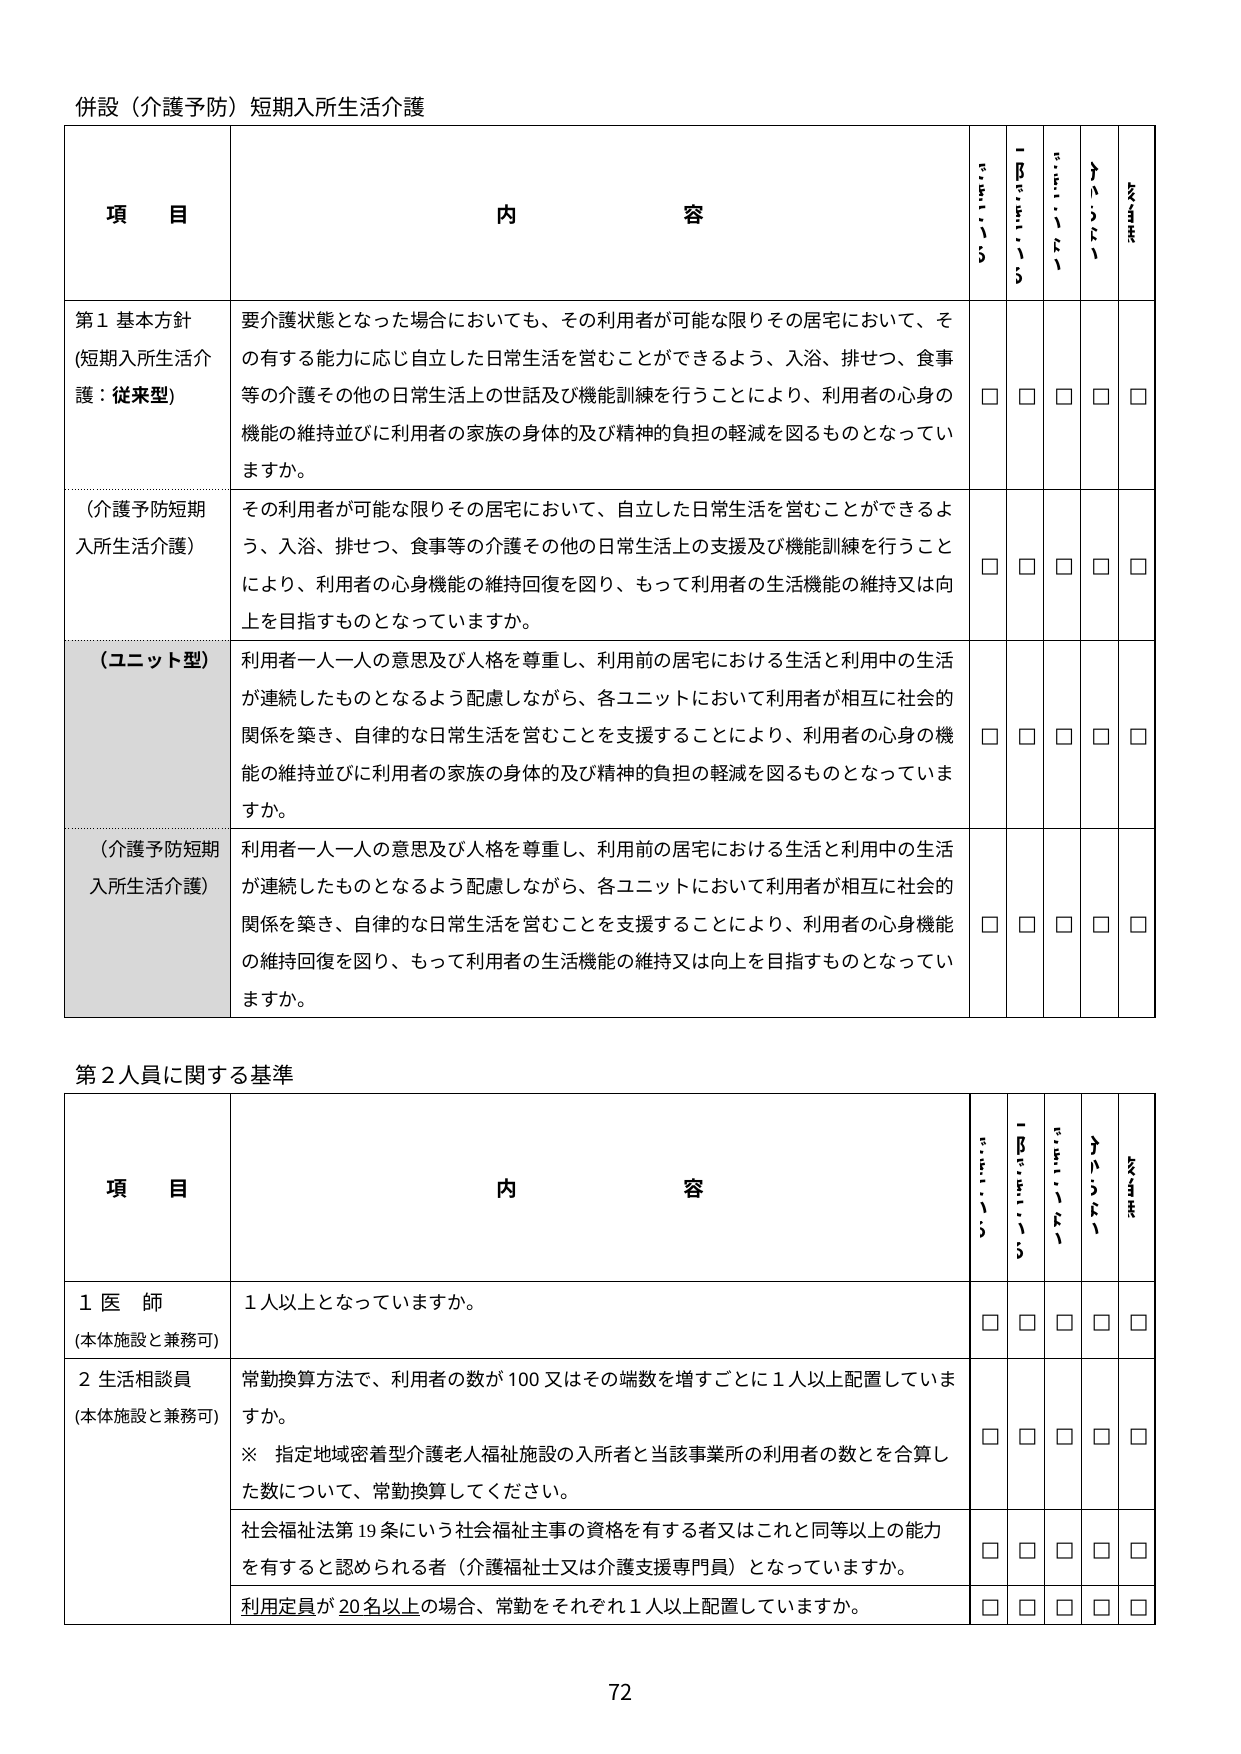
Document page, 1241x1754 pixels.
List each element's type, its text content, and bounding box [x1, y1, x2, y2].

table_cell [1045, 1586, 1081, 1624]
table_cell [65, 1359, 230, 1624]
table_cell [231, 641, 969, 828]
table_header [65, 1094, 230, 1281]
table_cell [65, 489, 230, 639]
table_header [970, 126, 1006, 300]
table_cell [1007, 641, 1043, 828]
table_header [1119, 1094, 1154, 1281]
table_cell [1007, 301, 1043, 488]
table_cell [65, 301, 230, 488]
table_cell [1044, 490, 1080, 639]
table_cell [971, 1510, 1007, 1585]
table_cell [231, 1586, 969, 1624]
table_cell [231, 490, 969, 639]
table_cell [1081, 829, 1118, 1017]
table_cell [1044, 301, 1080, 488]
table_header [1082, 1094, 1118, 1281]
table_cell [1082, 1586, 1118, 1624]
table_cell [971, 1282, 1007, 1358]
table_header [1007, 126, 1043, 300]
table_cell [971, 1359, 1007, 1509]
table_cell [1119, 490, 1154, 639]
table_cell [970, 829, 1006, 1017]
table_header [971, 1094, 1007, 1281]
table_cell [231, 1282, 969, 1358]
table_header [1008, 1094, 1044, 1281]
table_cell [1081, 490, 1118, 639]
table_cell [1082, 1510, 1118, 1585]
text 併設（介護予防）短期入所生活介護 [75, 87, 1165, 125]
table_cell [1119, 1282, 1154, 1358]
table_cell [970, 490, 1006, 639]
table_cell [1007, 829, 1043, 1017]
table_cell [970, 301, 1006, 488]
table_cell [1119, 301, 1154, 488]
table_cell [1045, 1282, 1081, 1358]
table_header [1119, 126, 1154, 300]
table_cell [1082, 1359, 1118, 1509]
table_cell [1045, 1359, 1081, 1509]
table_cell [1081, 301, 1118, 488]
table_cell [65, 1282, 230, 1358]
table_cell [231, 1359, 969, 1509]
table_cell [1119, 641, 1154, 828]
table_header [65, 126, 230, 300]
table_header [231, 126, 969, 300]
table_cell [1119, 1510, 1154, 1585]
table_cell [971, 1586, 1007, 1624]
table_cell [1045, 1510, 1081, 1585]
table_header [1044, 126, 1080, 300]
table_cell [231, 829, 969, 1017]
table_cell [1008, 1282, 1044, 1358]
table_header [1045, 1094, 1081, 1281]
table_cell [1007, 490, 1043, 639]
text 第２人員に関する基準 [75, 1055, 1165, 1093]
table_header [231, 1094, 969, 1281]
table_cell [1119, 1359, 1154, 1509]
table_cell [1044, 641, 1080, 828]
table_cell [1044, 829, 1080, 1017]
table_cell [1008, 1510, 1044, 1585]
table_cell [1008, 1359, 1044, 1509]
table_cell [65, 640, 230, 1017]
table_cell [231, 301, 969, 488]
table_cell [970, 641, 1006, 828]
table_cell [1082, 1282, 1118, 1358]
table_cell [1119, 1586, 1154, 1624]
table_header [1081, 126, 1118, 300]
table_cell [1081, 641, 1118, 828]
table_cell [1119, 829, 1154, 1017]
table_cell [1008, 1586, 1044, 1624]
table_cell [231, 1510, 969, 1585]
